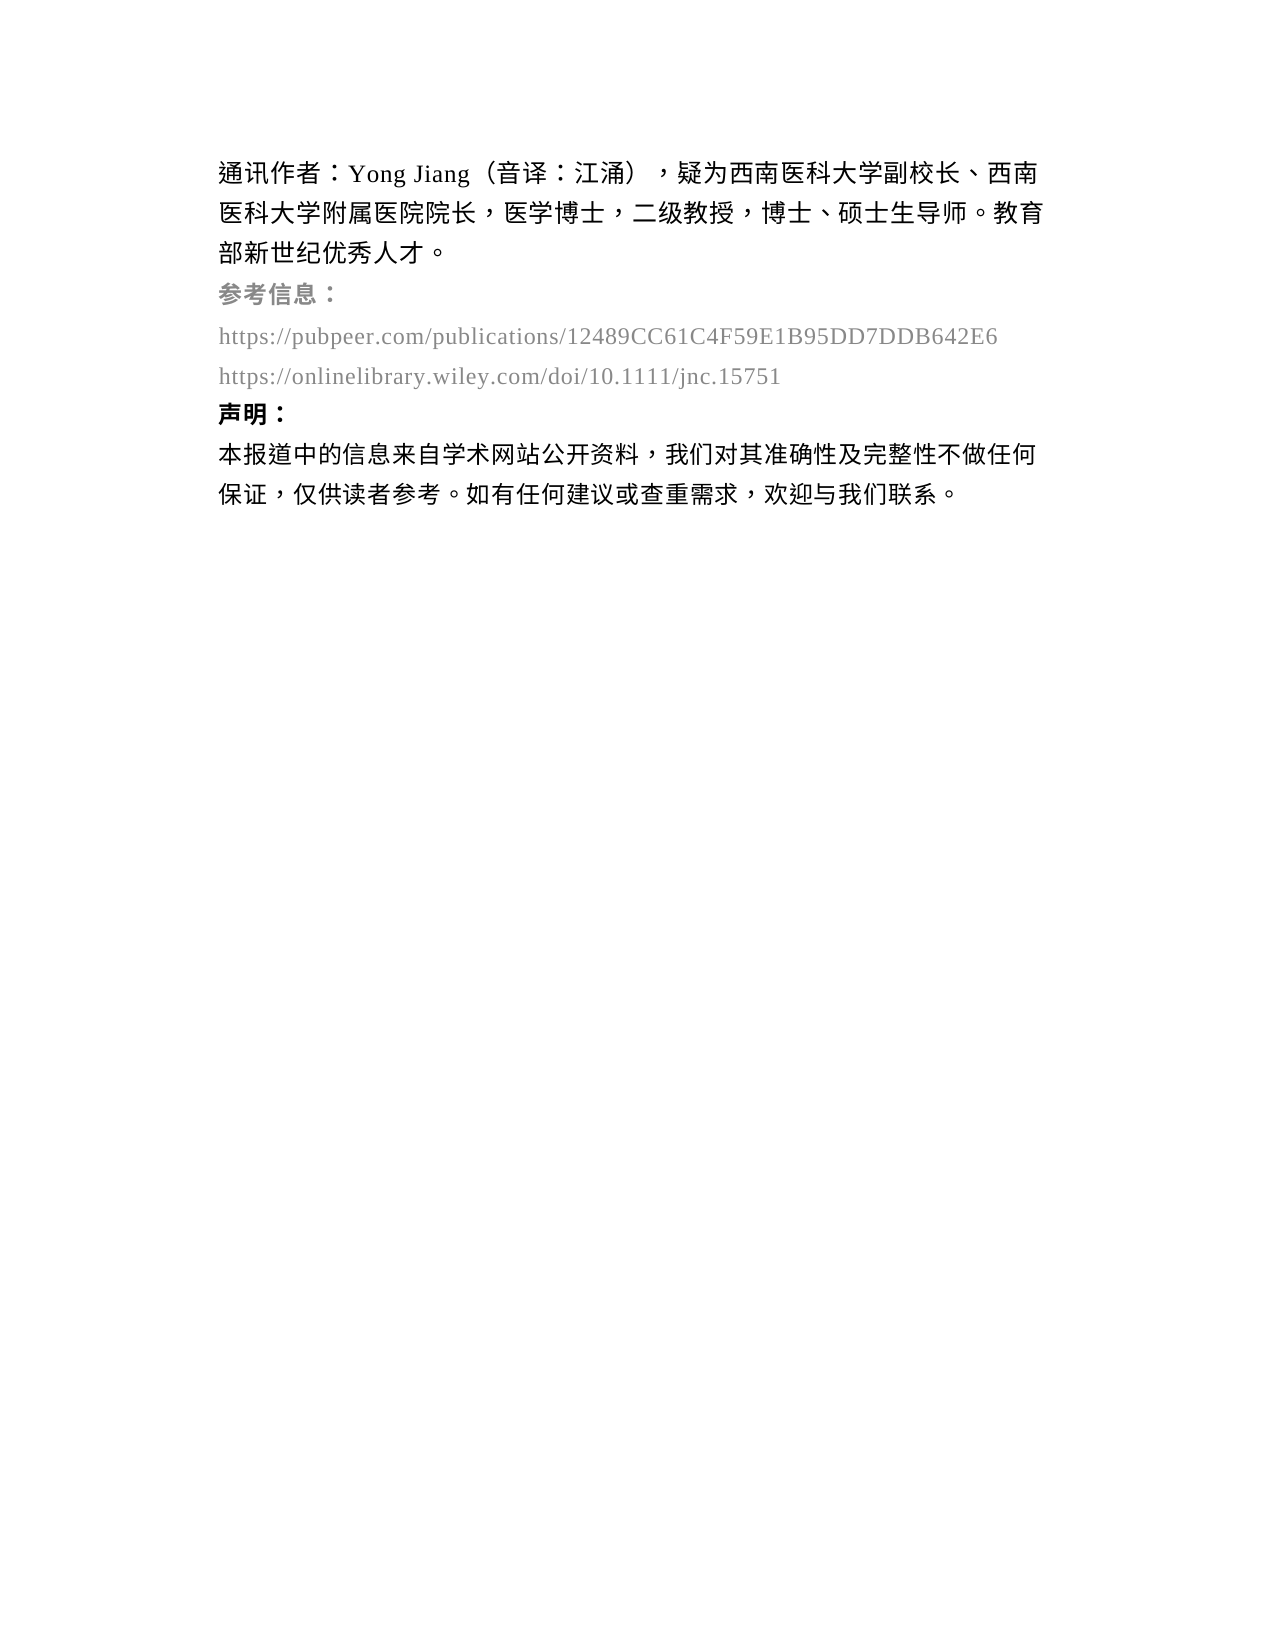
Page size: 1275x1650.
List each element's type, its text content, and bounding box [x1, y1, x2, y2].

text 参考信息： [219, 270, 1056, 310]
text 通讯作者：Yong Jiang（音译：江涌），疑为西南医科大学副校长、西南医科大学附属医院院长，医学博士，二级教授，博士、硕士生导师。教育部新世纪优秀人才。 [219, 150, 1056, 270]
text https://onlinelibrary.wiley.com/doi/10.1111/jnc.15751 [219, 350, 1056, 390]
text 本报道中的信息来自学术网站公开资料，我们对其准确性及完整性不做任何保证，仅供读者参考。如有任何建议或查重需求，欢迎与我们联系。 [219, 430, 1056, 510]
text 声明： [219, 390, 1056, 430]
text https://pubpeer.com/publications/12489CC61C4F59E1B95DD7DDB642E6 [219, 310, 1056, 350]
